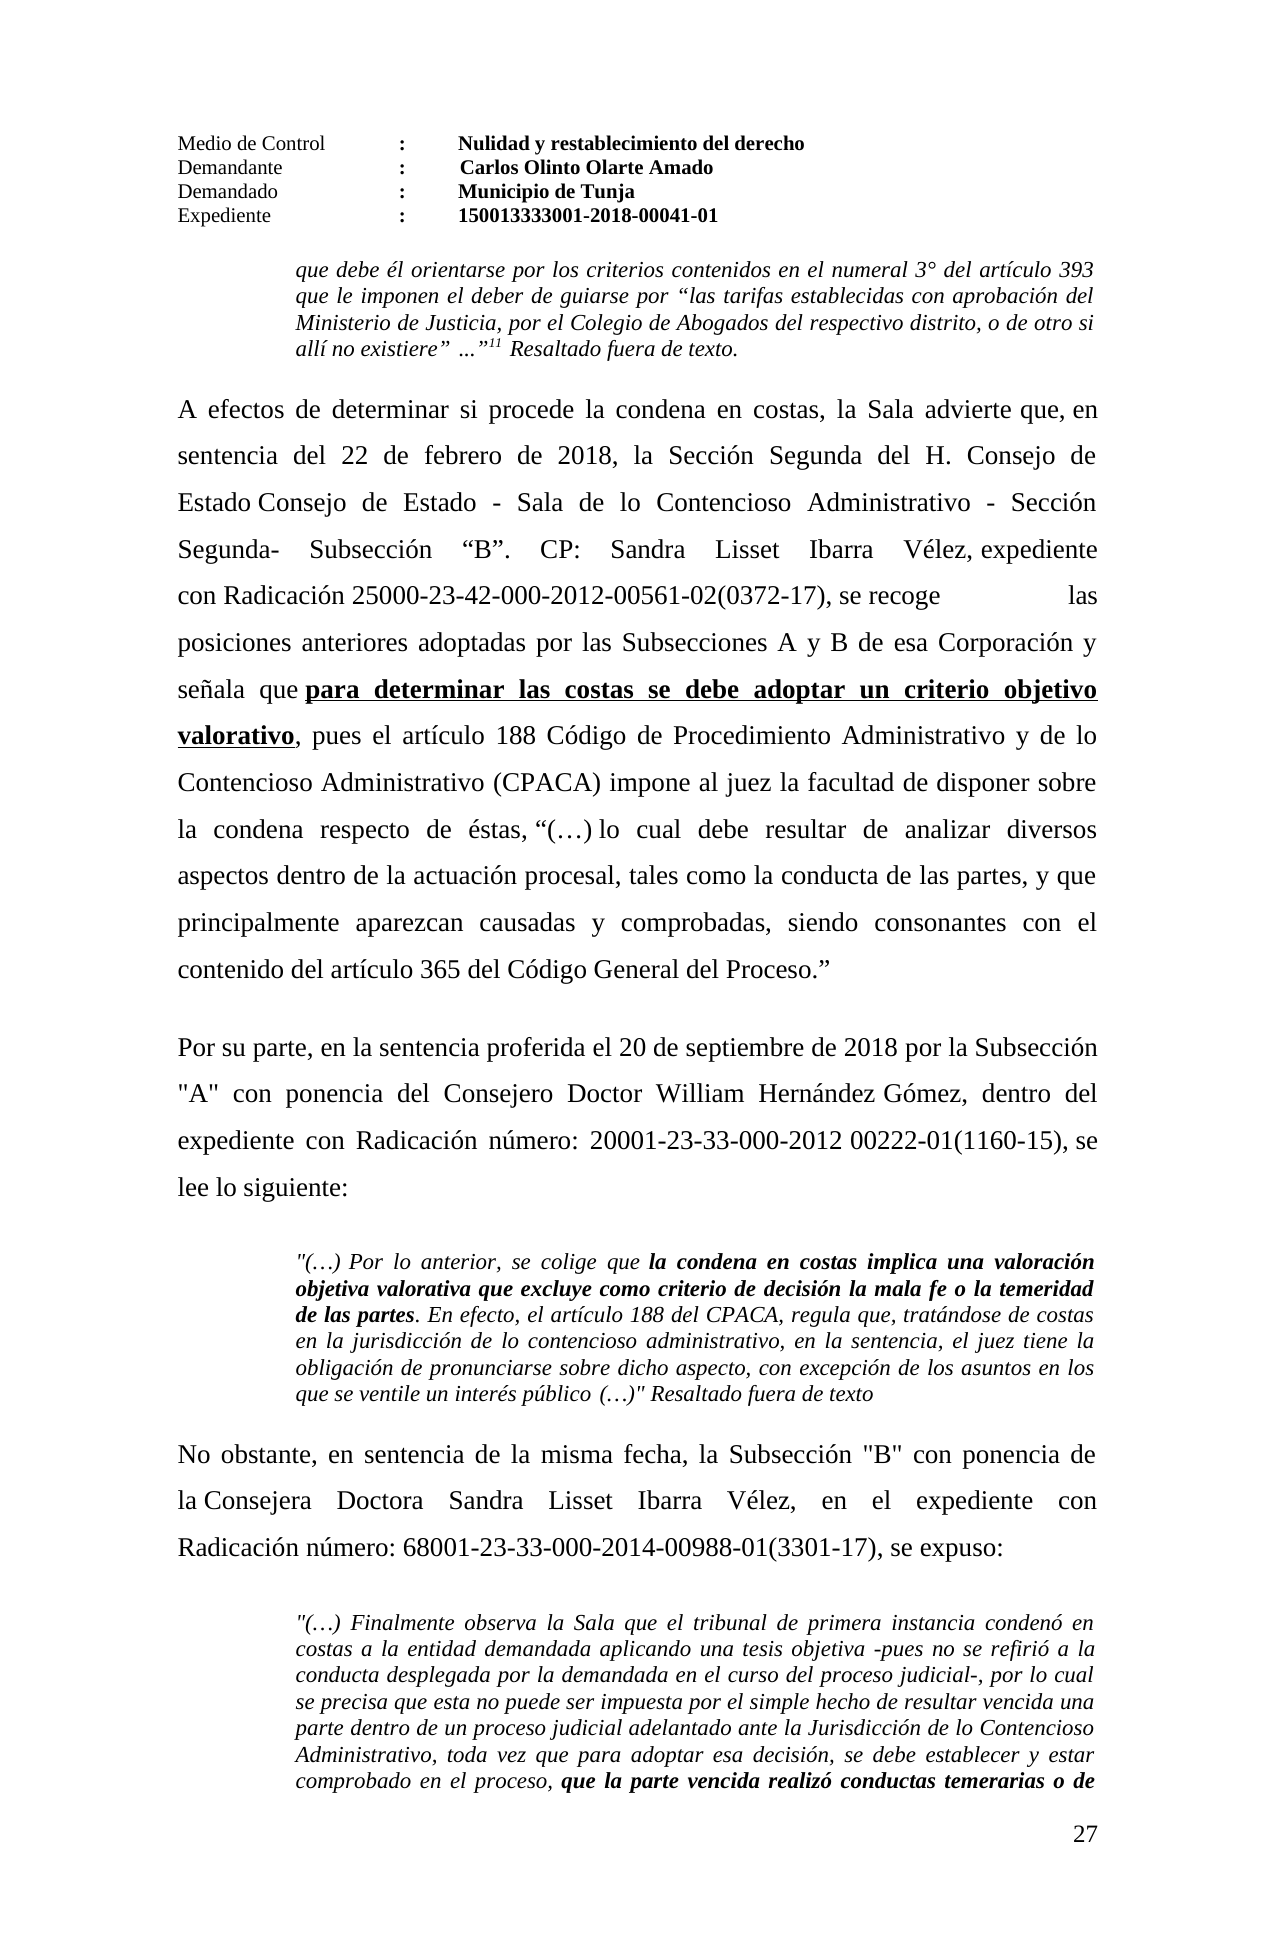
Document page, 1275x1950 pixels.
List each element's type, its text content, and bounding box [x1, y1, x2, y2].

text "(…) Por lo anterior, se colige que la condena en costas implica una valoración objetiva valorativa que excluye como criterio de decisión la mala fe o la temeridad de las partes. En efecto, el artículo 188 del CPACA, regula que, tratándose de costas en la jurisdicción de lo contencioso administrativo, en la sentencia, el juez tiene la obligación de pronunciarse sobre dicho aspecto, con excepción de los asuntos en los que se ventile un interés público (…)" Resaltado fuera de texto [295, 1248, 1098, 1407]
text Por su parte, en la sentencia proferida el 20 de septiembre de 2018 por la Subsección "A" con ponencia del Consejero Doctor William Hernández Gómez, dentro del expediente con Radicación número: 20001-23-33-000-2012 00222-01(1160-15), se lee lo siguiente: [177, 1031, 1098, 1202]
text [295, 1609, 1098, 1793]
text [295, 256, 1098, 362]
text No obstante, en sentencia de la misma fecha, la Subsección "B" con ponencia de la Consejera Doctora Sandra Lisset Ibarra Vélez, en el expediente con Radicación número: 68001-23-33-000-2014-00988-01(3301-17), se expuso: [177, 1438, 1098, 1562]
text A efectos de determinar si procede la condena en costas, la Sala advierte que, en sentencia del 22 de febrero de 2018, la Sección Segunda del H. Consejo de Estado Consejo de Estado - Sala de lo Contencioso Administrativo - Sección Segunda- Subsección “B”. CP: Sandra Lisset Ibarra Vélez, expediente con Radicación 25000-23-42-000-2012-00561-02(0372-17), se recoge las posiciones anteriores adoptadas por las Subsecciones A y B de esa Corporación y señala que para determinar las costas se debe adoptar un criterio objetivo valorativo, pues el artículo 188 Código de Procedimiento Administrativo y de lo Contencioso Administrativo (CPACA) impone al juez la facultad de disponer sobre la condena respecto de éstas, “(…) lo cual debe resultar de analizar diversos aspectos dentro de la actuación procesal, tales como la conducta de las partes, y que principalmente aparezcan causadas y comprobadas, siendo consonantes con el contenido del artículo 365 del Código General del Proceso.” [177, 393, 1098, 984]
